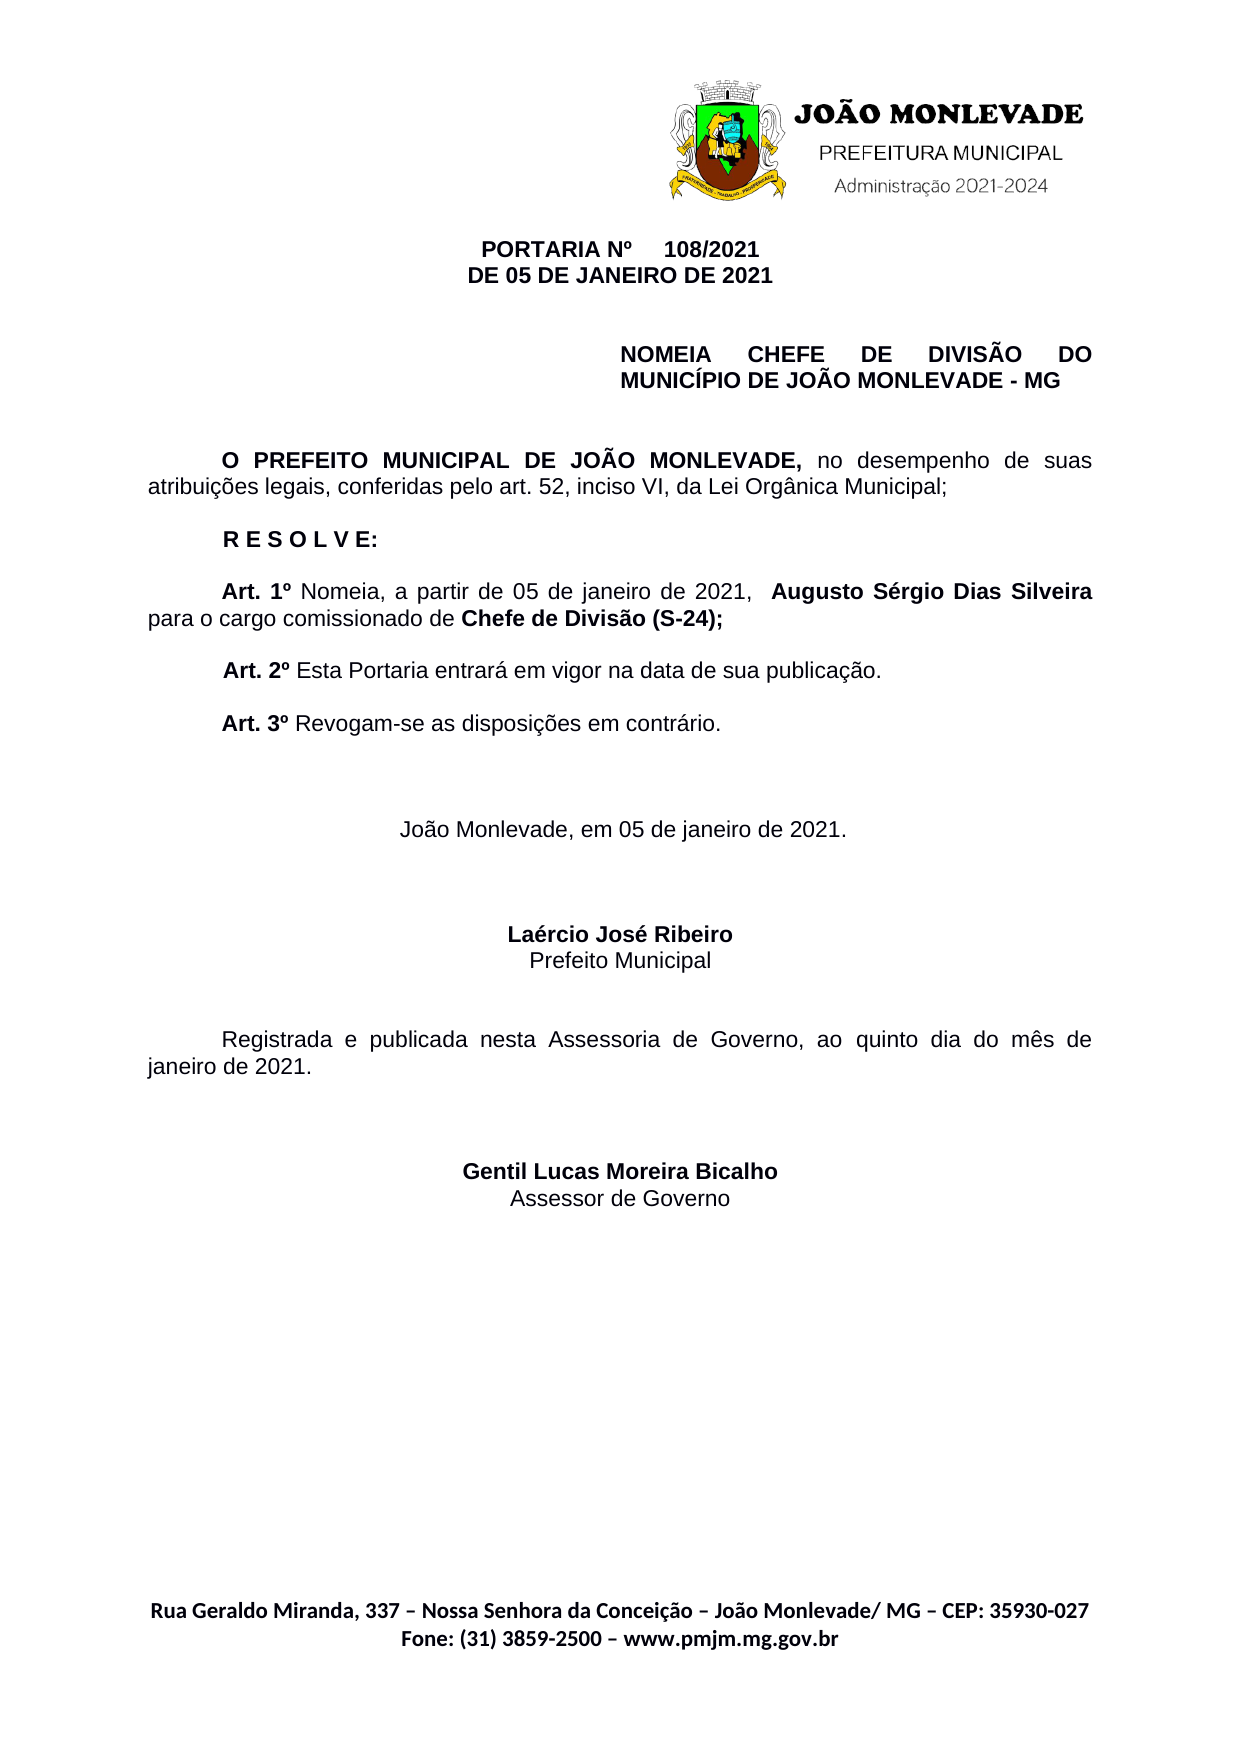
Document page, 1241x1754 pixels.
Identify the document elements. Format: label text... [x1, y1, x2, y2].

text Laércio José Ribeiro [148, 921, 1092, 947]
text Prefeito Municipal [148, 947, 1092, 974]
text Gentil Lucas Moreira Bicalho [148, 1158, 1092, 1184]
text Art. 3º Revogam-se as disposições em contrário. [148, 710, 1092, 736]
text PORTARIA Nº 108/2021 [148, 236, 1092, 262]
picture [662, 73, 1093, 208]
text João Monlevade, em 05 de janeiro de 2021. [148, 816, 1092, 842]
text Registrada e publicada nesta Assessoria de Governo, ao quinto dia do mês de janeiro de 2021. [148, 1026, 1092, 1079]
text O PREFEITO MUNICIPAL DE JOÃO MONLEVADE, no desempenho de suas atribuições legais, conferidas pelo art. 52, inciso VI, da Lei Orgânica Municipal; [148, 447, 1092, 499]
text R E S O L V E: [148, 526, 1092, 552]
text DE 05 DE JANEIRO DE 2021 [148, 262, 1092, 288]
text NOMEIA CHEFE DE DIVISÃO DO MUNICÍPIO DE JOÃO MONLEVADE - MG [620, 341, 1092, 394]
text Assessor de Governo [148, 1184, 1092, 1211]
text Art. 1º Nomeia, a partir de 05 de janeiro de 2021, Augusto Sérgio Dias Silveira para o cargo comissionado de Chefe de Divisão (S-24); [148, 578, 1092, 631]
text Art. 2º Esta Portaria entrará em vigor na data de sua publicação. [148, 657, 1092, 684]
